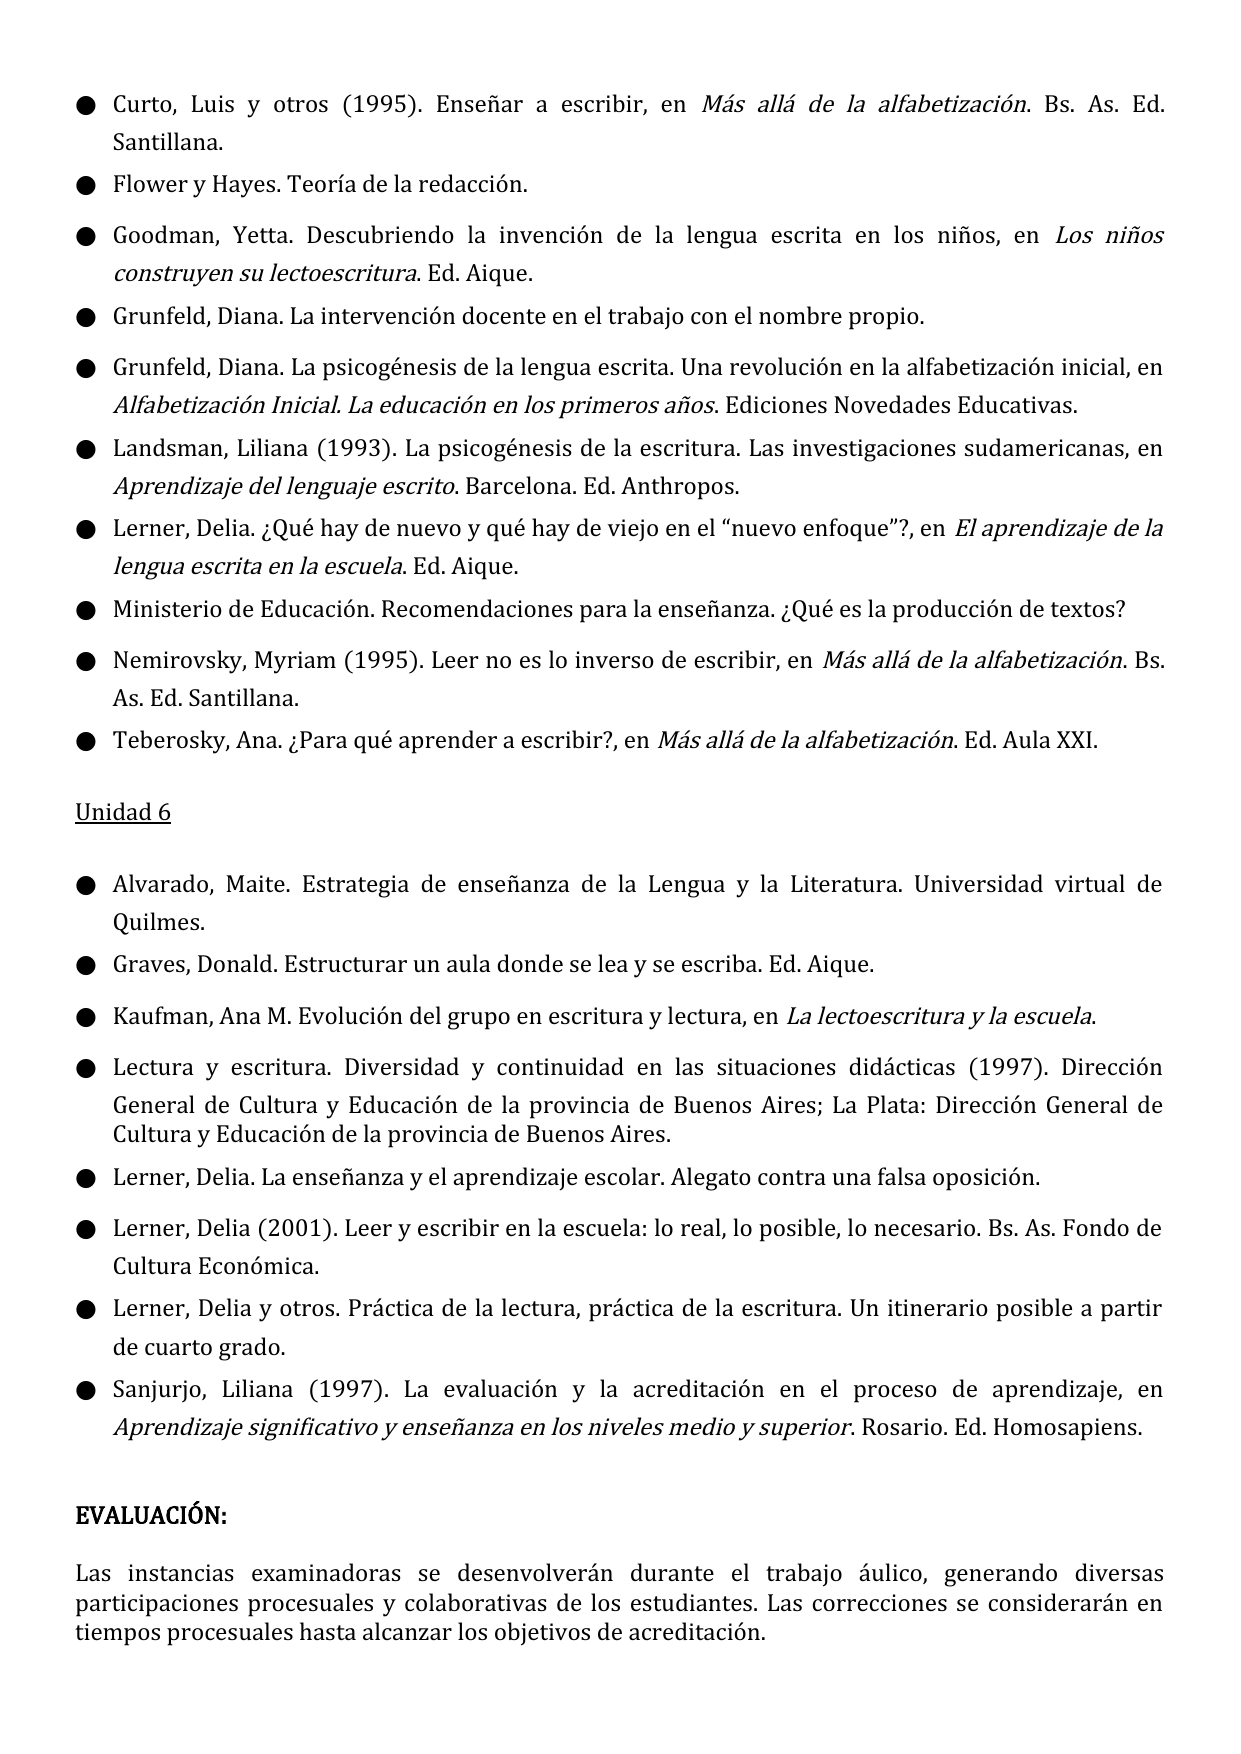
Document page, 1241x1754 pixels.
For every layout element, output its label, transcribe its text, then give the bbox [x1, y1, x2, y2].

list Ministerio de Educación. Recomendaciones para la enseñanza. ¿Qué es la producción de textos? [75, 580, 1165, 631]
text EVALUACIÓN: Las instancias examinadoras se desenvolverán durante el trabajo áulico, generando diversas participaciones procesuales y colaborativas de los estudiantes. Las correcciones se considerarán en tiempos procesuales hasta alcanzar los objetivos de acreditación. [75, 1499, 1165, 1646]
list Lerner, Delia. ¿Qué hay de nuevo y qué hay de viejo en el “nuevo enfoque”?, en El aprendizaje de la lengua escrita en la escuela. Ed. Aique. [75, 499, 1165, 580]
list Sanjurjo, Liliana (1997). La evaluación y la acreditación en el proceso de aprendizaje, en Aprendizaje significativo y enseñanza en los niveles medio y superior. Rosario. Ed. Homosapiens. [75, 1360, 1165, 1441]
list Teberosky, Ana. ¿Para qué aprender a escribir?, en Más allá de la alfabetización. Ed. Aula XXI. [75, 712, 1165, 763]
list Goodman, Yetta. Descubriendo la invención de la lengua escrita en los niños, en Los niños construyen su lectoescritura. Ed. Aique. [75, 207, 1165, 287]
list Nemirovsky, Myriam (1995). Leer no es lo inverso de escribir, en Más allá de la alfabetización. Bs. As. Ed. Santillana. [75, 631, 1165, 712]
list Kaufman, Ana M. Evolución del grupo en escritura y lectura, en La lectoescritura y la escuela. [75, 987, 1165, 1038]
list Alvarado, Maite. Estrategia de enseñanza de la Lengua y la Literatura. Universidad virtual de Quilmes. [75, 855, 1165, 936]
text Unidad 6 [75, 797, 1165, 826]
list Landsman, Liliana (1993). La psicogénesis de la escritura. Las investigaciones sudamericanas, en Aprendizaje del lenguaje escrito. Barcelona. Ed. Anthropos. [75, 419, 1165, 499]
list Lectura y escritura. Diversidad y continuidad en las situaciones didácticas (1997). Dirección General de Cultura y Educación de la provincia de Buenos Aires; La Plata: Dirección General de Cultura y Educación de la provincia de Buenos Aires. [75, 1038, 1165, 1148]
list Grunfeld, Diana. La psicogénesis de la lengua escrita. Una revolución en la alfabetización inicial, en Alfabetización Inicial. La educación en los primeros años. Ediciones Novedades Educativas. [75, 338, 1165, 419]
list Grunfeld, Diana. La intervención docente en el trabajo con el nombre propio. [75, 287, 1165, 338]
list Flower y Hayes. Teoría de la redacción. [75, 156, 1165, 207]
list Graves, Donald. Estructurar un aula donde se lea y se escriba. Ed. Aique. [75, 936, 1165, 987]
list Lerner, Delia. La enseñanza y el aprendizaje escolar. Alegato contra una falsa oposición. [75, 1148, 1165, 1199]
list Lerner, Delia y otros. Práctica de la lectura, práctica de la escritura. Un itinerario posible a partir de cuarto grado. [75, 1280, 1165, 1360]
list Curto, Luis y otros (1995). Enseñar a escribir, en Más allá de la alfabetización. Bs. As. Ed. Santillana. [75, 75, 1165, 156]
list Lerner, Delia (2001). Leer y escribir en la escuela: lo real, lo posible, lo necesario. Bs. As. Fondo de Cultura Económica. [75, 1199, 1165, 1280]
